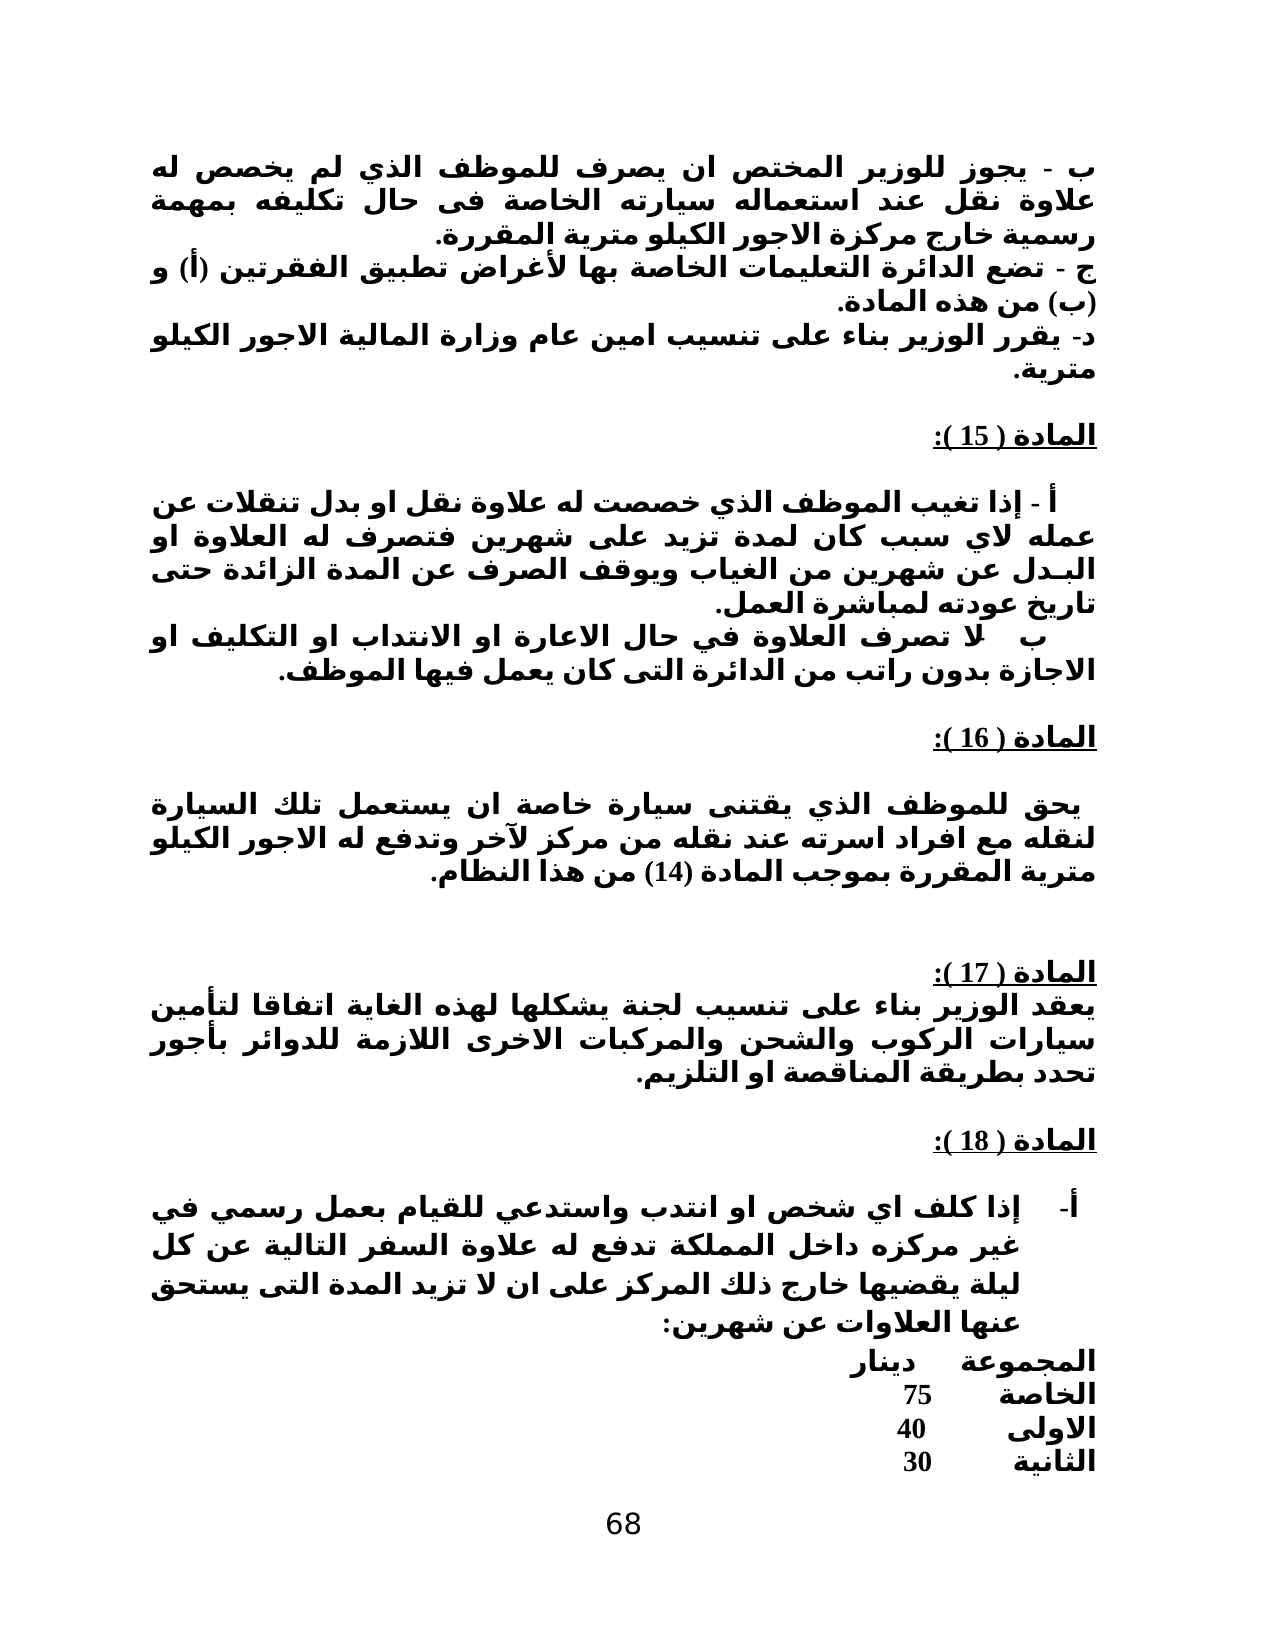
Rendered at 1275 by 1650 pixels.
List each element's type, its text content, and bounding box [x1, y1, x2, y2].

text أ - إذا تغيب الموظف الذي خصصت له علاوة نقل او بدل تنقلات عن عمله لاي سبب كان لمدة تزيد على شهرين فتصرف له العلاوة او البـدل عن شهرين من الغياب ويوقف الصرف عن المدة الزائدة حتى تاريخ عودته لمباشرة العمل. [150, 485, 1097, 619]
text الثانية 30 [150, 1444, 1097, 1478]
text ج - تضع الدائرة التعليمات الخاصة بها لأغراض تطبيق الفقرتين (أ) و (ب) من هذه المادة. [150, 251, 1097, 318]
text الاولى 40 [150, 1411, 1097, 1444]
text الخاصة 75 [150, 1377, 1097, 1411]
text المادة ( 15 ): [150, 418, 1097, 452]
text يحق للموظف الذي يقتنى سيارة خاصة ان يستعمل تلك السيارة لنقله مع افراد اسرته عند نقله من مركز لآخر وتدفع له الاجور الكيلو مترية المقررة بموجب المادة (14) من هذا النظام. [150, 787, 1097, 888]
text يعقد الوزير بناء على تنسيب لجنة يشكلها لهذه الغاية اتفاقا لتأمين سيارات الركوب والشحن والمركبات الاخرى اللازمة للدوائر بأجور تحدد بطريقة المناقصة او التلزيم. [150, 988, 1097, 1089]
text المادة ( 18 ): [150, 1123, 1097, 1156]
text المادة ( 17 ): [150, 955, 1097, 988]
list إذا كلف اي شخص او انتدب واستدعي للقيام بعمل رسمي في غير مركزه داخل المملكة تدفع له علاوة السفر التالية عن كل ليلة يقضيها خارج ذلك المركز على ان لا تزيد المدة التى يستحق عنها العلاوات عن شهرين: [150, 1190, 1059, 1339]
text المجموعة دينار [150, 1344, 1097, 1377]
text ب - لا تصرف العلاوة في حال الاعارة او الانتداب او التكليف او الاجازة بدون راتب من الدائرة التى كان يعمل فيها الموظف. [150, 619, 1097, 687]
text المادة ( 16 ): [150, 720, 1097, 754]
text د- يقرر الوزير بناء على تنسيب امين عام وزارة المالية الاجور الكيلو مترية. [150, 318, 1097, 385]
text ب - يجوز للوزير المختص ان يصرف للموظف الذي لم يخصص له علاوة نقل عند استعماله سيارته الخاصة فى حال تكليفه بمهمة رسمية خارج مركزة الاجور الكيلو مترية المقررة. [150, 150, 1097, 251]
